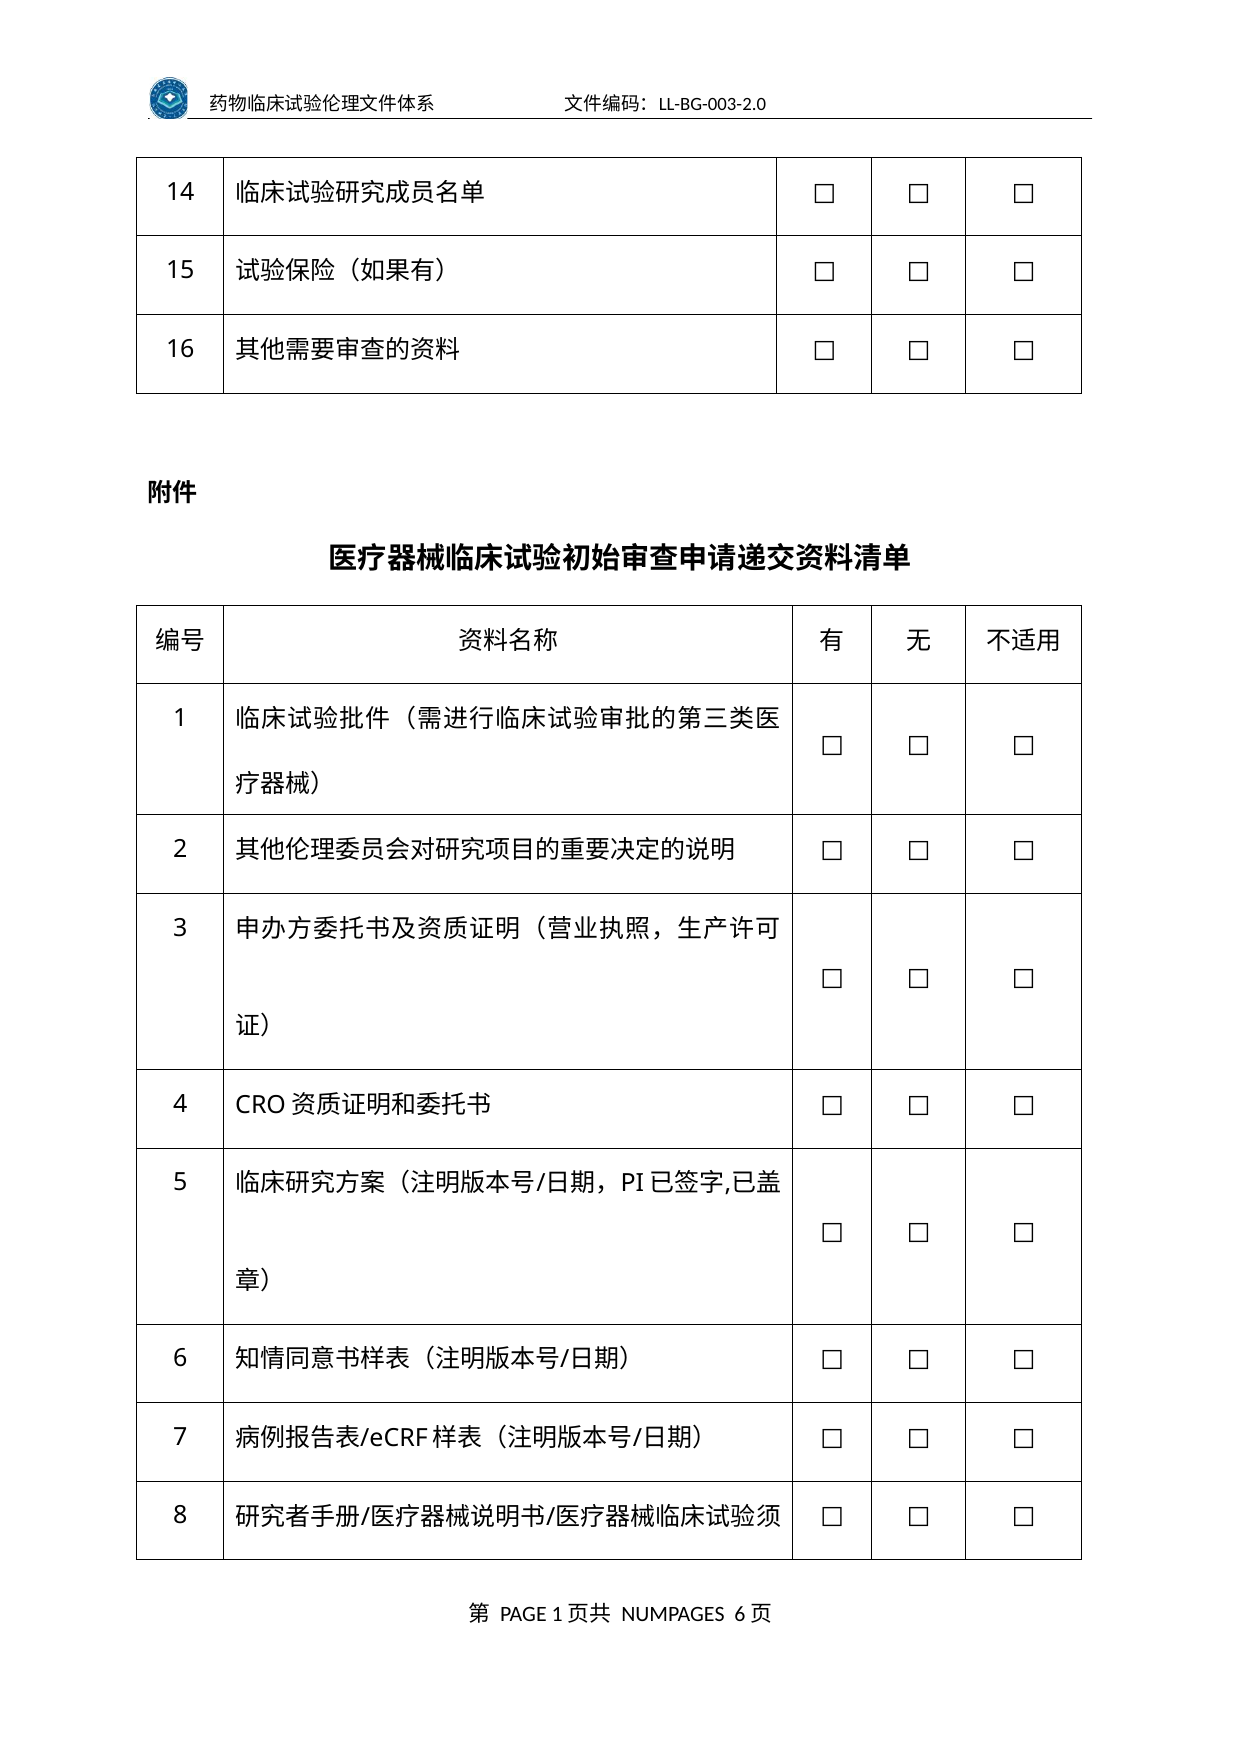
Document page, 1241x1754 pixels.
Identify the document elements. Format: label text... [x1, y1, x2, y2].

table_cell □ [777, 315, 871, 392]
table_cell □ [966, 236, 1081, 314]
table_cell □ [872, 1403, 965, 1481]
table_cell □ [872, 1482, 965, 1559]
table_cell □ [966, 1325, 1081, 1402]
table_cell □ [966, 1482, 1081, 1559]
table_cell 临床试验批件（需进行临床试验审批的第三类医疗器械） [224, 684, 792, 814]
table_cell □ [793, 894, 871, 1069]
table_cell □ [777, 158, 871, 235]
table_cell 16 [137, 315, 223, 392]
table_cell □ [966, 815, 1081, 893]
table_cell □ [872, 315, 965, 392]
table_cell 4 [137, 1070, 223, 1147]
table_cell □ [872, 815, 965, 893]
table_cell □ [966, 684, 1081, 814]
table_cell □ [872, 684, 965, 814]
table_cell 15 [137, 236, 223, 314]
table_cell 8 [137, 1482, 223, 1559]
table_cell □ [777, 236, 871, 314]
table_cell □ [966, 1403, 1081, 1481]
text 附件 [148, 458, 1092, 523]
table_cell □ [872, 1325, 965, 1402]
table_cell □ [872, 1070, 965, 1147]
text 医疗器械临床试验初始审查申请递交资料清单 [148, 523, 1092, 588]
table_header 无 [872, 606, 965, 683]
table_header 资料名称 [224, 606, 792, 683]
table_cell 临床试验研究成员名单 [224, 158, 776, 235]
table_cell 5 [137, 1149, 223, 1323]
table_header 编号 [137, 606, 223, 683]
table_cell □ [966, 894, 1081, 1069]
table_cell 14 [137, 158, 223, 235]
table_cell □ [966, 1070, 1081, 1147]
table_cell □ [793, 1482, 871, 1559]
table_header 不适用 [966, 606, 1081, 683]
table_cell □ [872, 894, 965, 1069]
table_cell □ [793, 1403, 871, 1481]
table_cell □ [872, 1149, 965, 1323]
table_cell □ [966, 315, 1081, 392]
table_cell CRO资质证明和委托书 [224, 1070, 792, 1147]
table_cell □ [872, 236, 965, 314]
table_cell 1 [137, 684, 223, 814]
table_cell 申办方委托书及资质证明（营业执照，生产许可证） [224, 894, 792, 1069]
picture [148, 77, 187, 117]
table_cell □ [793, 1070, 871, 1147]
table_cell □ [966, 158, 1081, 235]
table_cell □ [872, 158, 965, 235]
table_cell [224, 1482, 792, 1559]
table_cell 病例报告表/eCRF样表（注明版本号/日期） [224, 1403, 792, 1481]
table_cell □ [793, 815, 871, 893]
table_cell □ [966, 1149, 1081, 1323]
table_header 有 [793, 606, 871, 683]
table_cell 7 [137, 1403, 223, 1481]
table_cell 其他需要审查的资料 [224, 315, 776, 392]
table_cell 试验保险（如果有） [224, 236, 776, 314]
table_cell 3 [137, 894, 223, 1069]
table_cell □ [793, 1149, 871, 1323]
table_cell □ [793, 684, 871, 814]
table_cell 6 [137, 1325, 223, 1402]
table_cell 其他伦理委员会对研究项目的重要决定的说明 [224, 815, 792, 893]
table_cell 知情同意书样表（注明版本号/日期） [224, 1325, 792, 1402]
table_cell □ [793, 1325, 871, 1402]
table_cell 2 [137, 815, 223, 893]
table_cell 临床研究方案（注明版本号/日期，PI已签字,已盖章） [224, 1149, 792, 1323]
